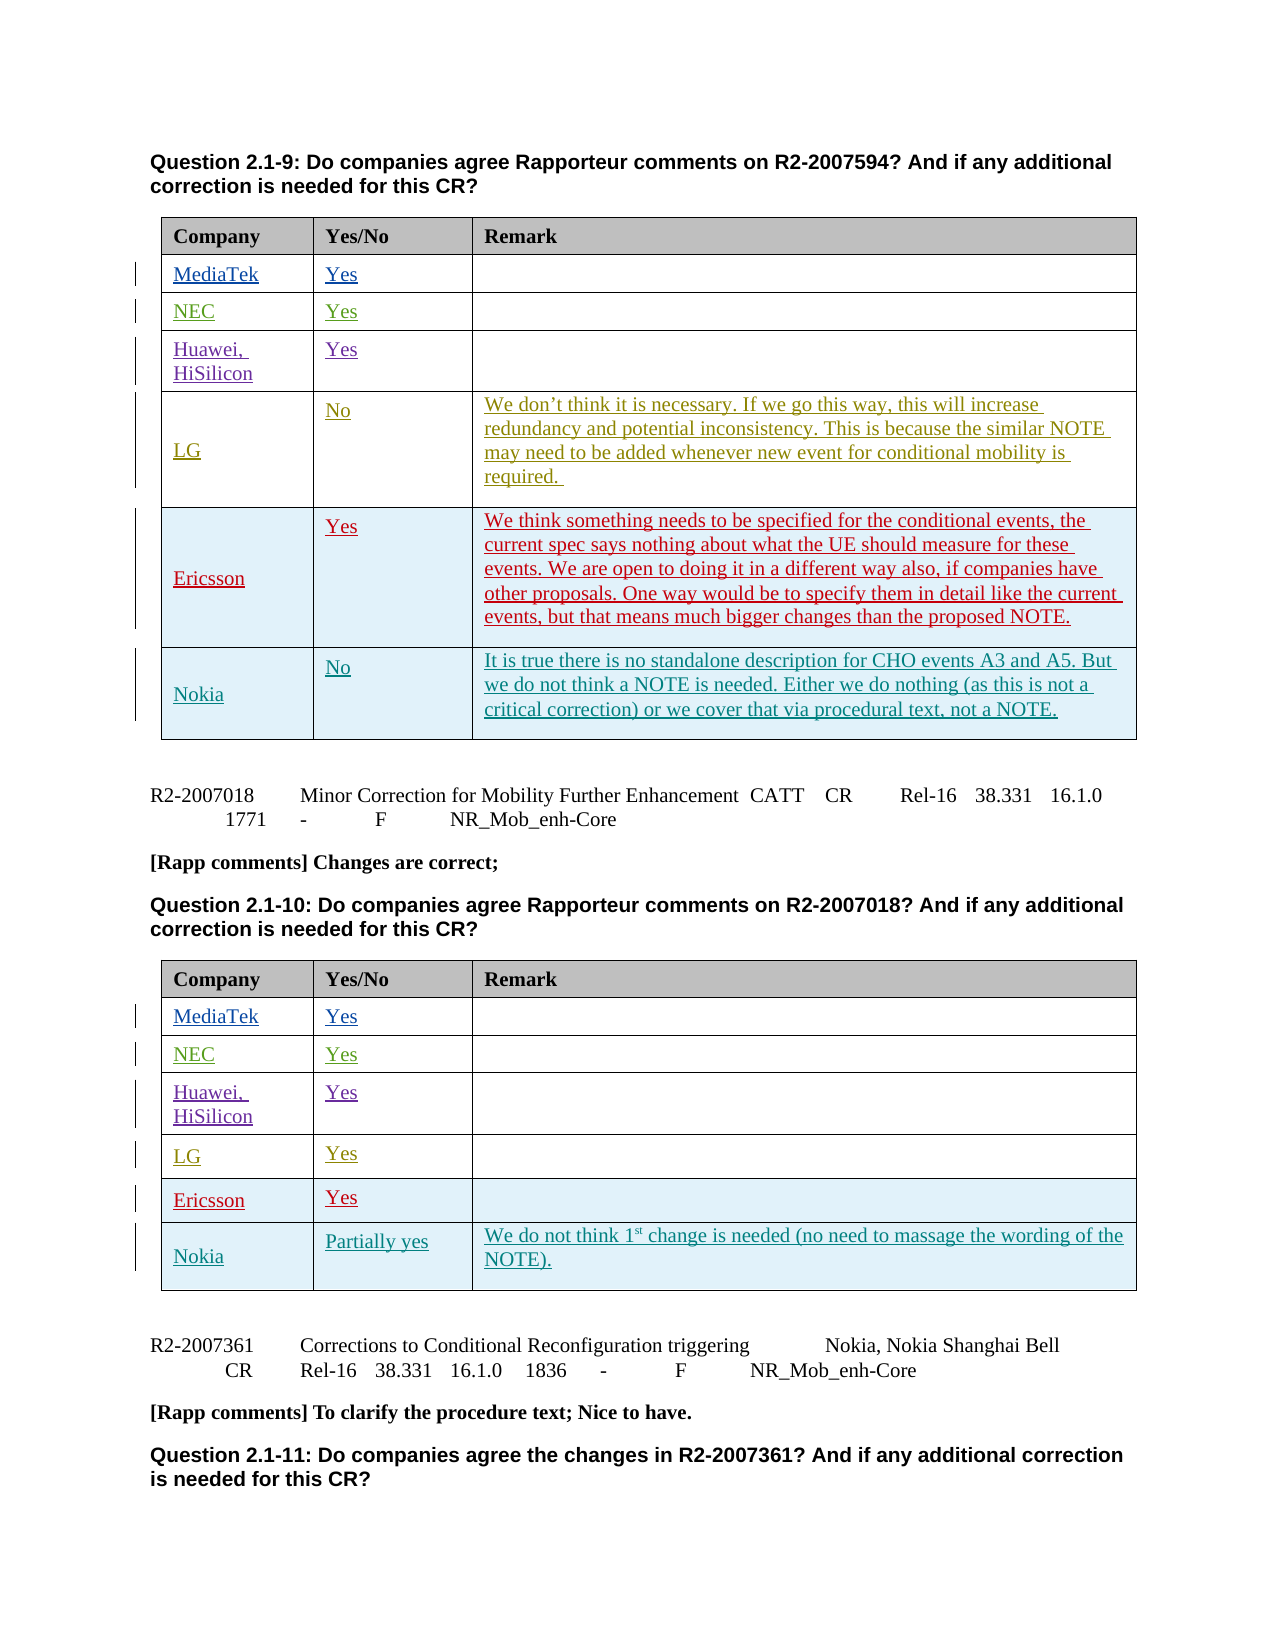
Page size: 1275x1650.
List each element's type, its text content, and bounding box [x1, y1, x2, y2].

table_cell [314, 1073, 472, 1134]
table_header Company [162, 218, 313, 254]
table_cell [473, 1135, 1136, 1178]
text [Rapp comments] Changes are correct; [150, 850, 1125, 874]
table_cell [473, 392, 1136, 507]
table_cell [314, 1135, 472, 1178]
table_cell [473, 1073, 1136, 1134]
table_cell [314, 998, 472, 1035]
table_cell [162, 1036, 313, 1072]
text R2-2007018 Minor Correction for Mobility Further Enhancement CATT CR Rel-16 38.331 16.1.0 1771 - F NR_Mob_enh-Core [150, 783, 1125, 831]
table_header Yes/No [314, 218, 472, 254]
table_cell [162, 392, 313, 507]
table_cell [314, 392, 472, 507]
table_cell [162, 1073, 313, 1134]
table_cell [473, 998, 1136, 1035]
text Question 2.1-10: Do companies agree Rapporteur comments on R2-2007018? And if any additional correction is needed for this CR? [150, 893, 1125, 941]
text [Rapp comments] To clarify the procedure text; Nice to have. [150, 1400, 1125, 1424]
table_cell [314, 1036, 472, 1072]
text Question 2.1-11: Do companies agree the changes in R2-2007361? And if any additional correction is needed for this CR? [150, 1443, 1125, 1491]
table_cell [162, 255, 313, 292]
table_cell [473, 1036, 1136, 1072]
table_cell [162, 331, 313, 391]
table_header Remark [473, 961, 1136, 997]
table_cell [314, 331, 472, 391]
table_cell [473, 255, 1136, 292]
text Question 2.1-9: Do companies agree Rapporteur comments on R2-2007594? And if any additional correction is needed for this CR? [150, 150, 1125, 198]
table_cell [314, 255, 472, 292]
table_cell [314, 293, 472, 329]
table_header Yes/No [314, 961, 472, 997]
table_cell [162, 293, 313, 329]
table_cell [162, 998, 313, 1035]
table_header Remark [473, 218, 1136, 254]
text R2-2007361 Corrections to Conditional Reconfiguration triggering Nokia, Nokia Shanghai Bell CR Rel-16 38.331 16.1.0 1836 - F NR_Mob_enh-Core [150, 1333, 1125, 1382]
table_cell [162, 1135, 313, 1178]
table_cell [473, 293, 1136, 329]
table_cell [473, 331, 1136, 391]
table_header Company [162, 961, 313, 997]
